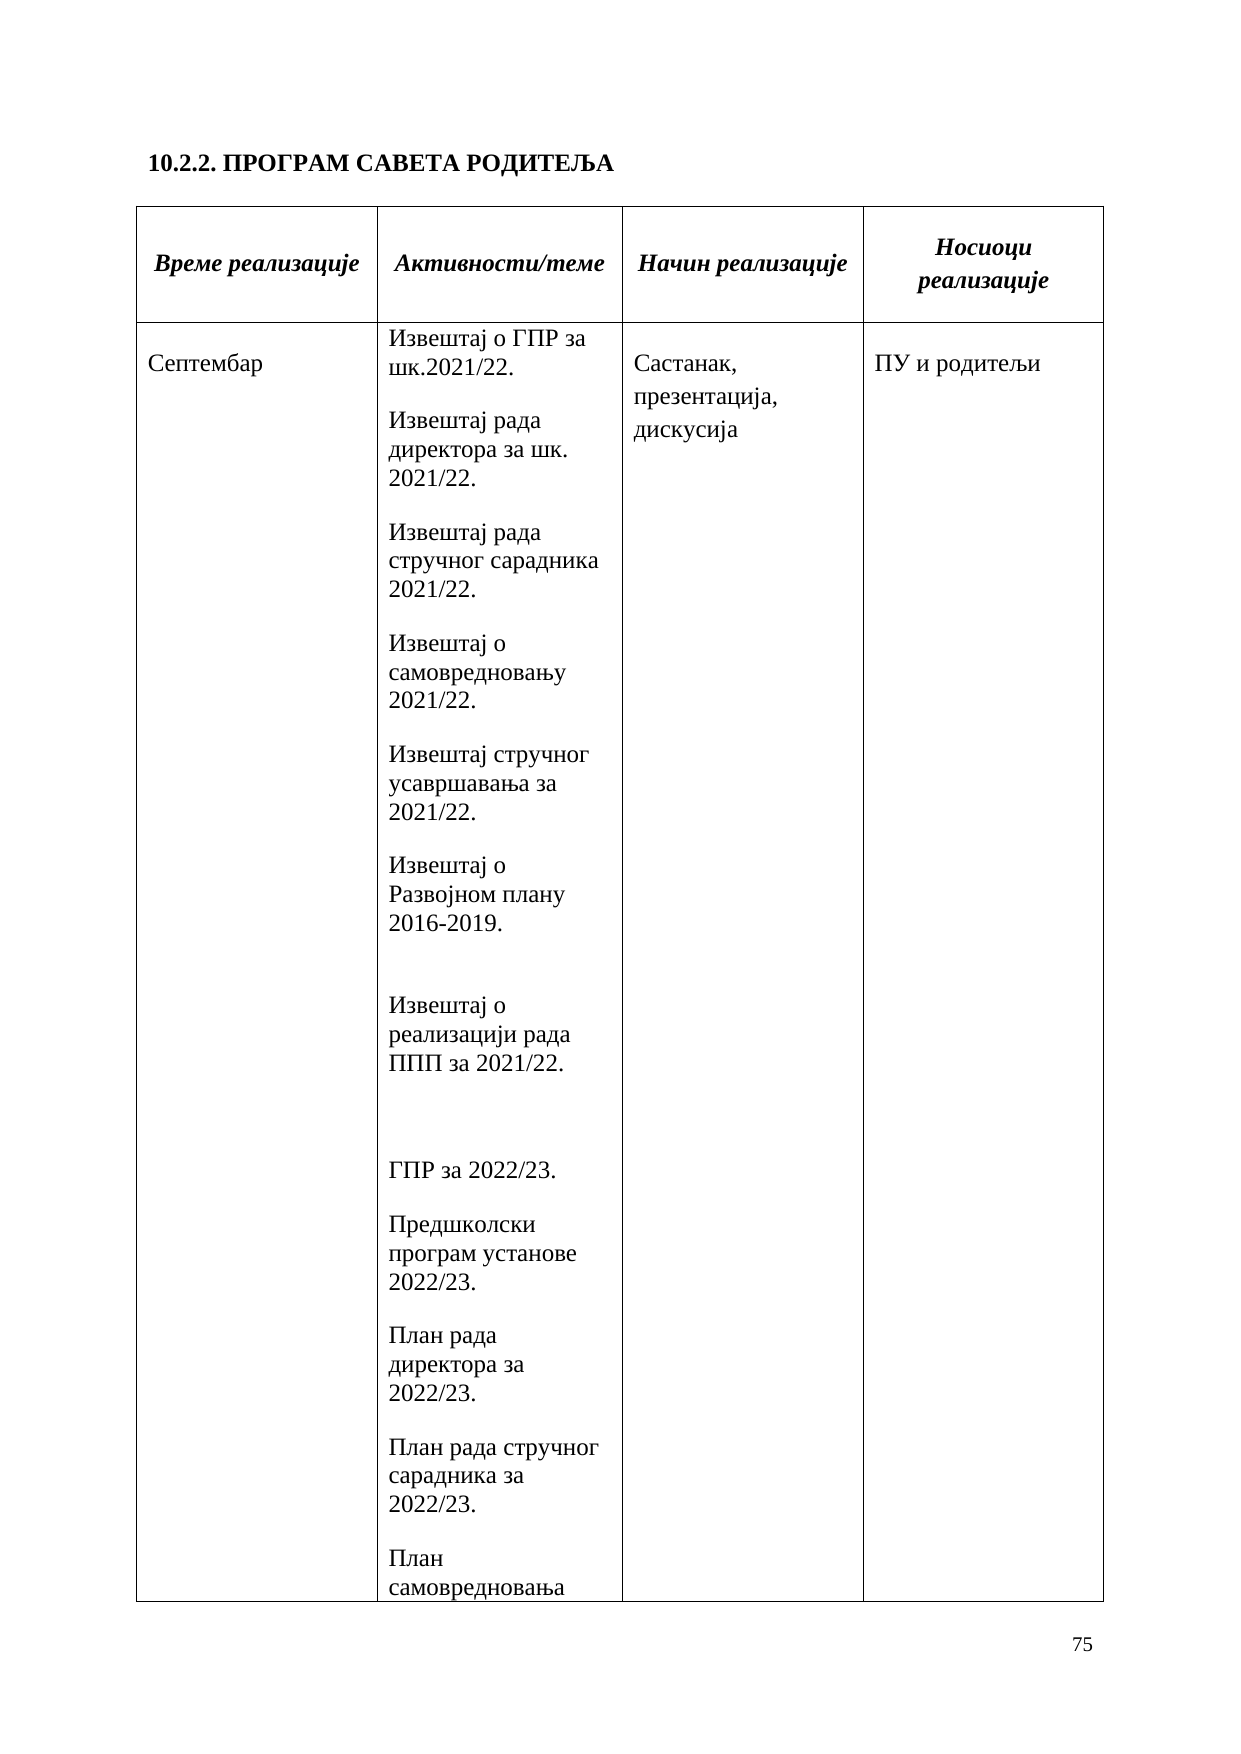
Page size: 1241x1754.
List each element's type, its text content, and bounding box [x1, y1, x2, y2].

table_header Начин реализације [623, 207, 863, 322]
table_header Активности/теме [378, 207, 622, 322]
text 10.2.2. ПРОГРАМ САВЕТА РОДИТЕЉА [148, 148, 1093, 176]
table_header Носиоци реализације [864, 207, 1103, 322]
table_cell Септембар [137, 323, 377, 1601]
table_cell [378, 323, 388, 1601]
table_header Време реализације [137, 207, 377, 322]
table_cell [623, 323, 863, 1601]
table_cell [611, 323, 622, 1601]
table_cell ПУ и родитељи [864, 323, 1103, 1601]
